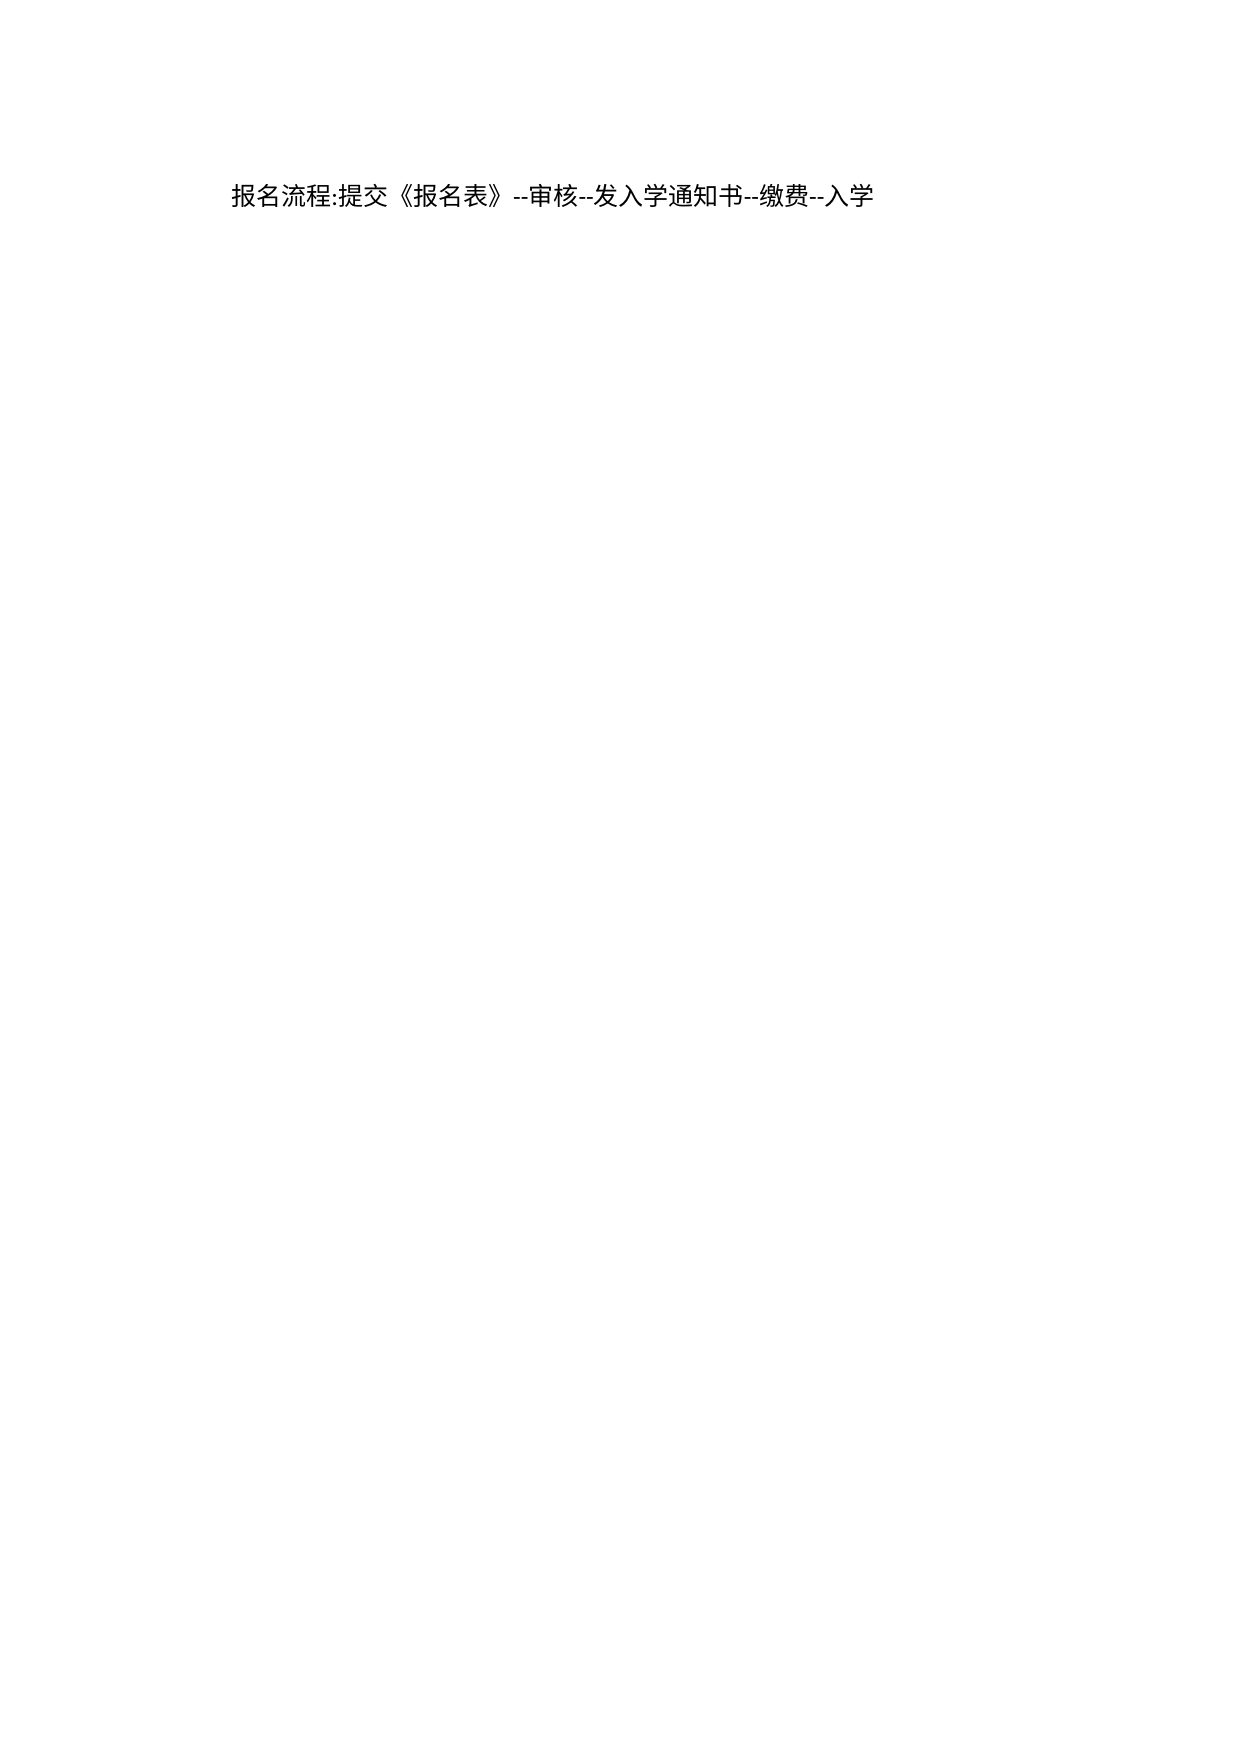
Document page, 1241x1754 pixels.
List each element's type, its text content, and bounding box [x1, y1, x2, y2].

text 报名流程:提交《报名表》--审核--发入学通知书--缴费--入学 [187, 162, 1053, 227]
